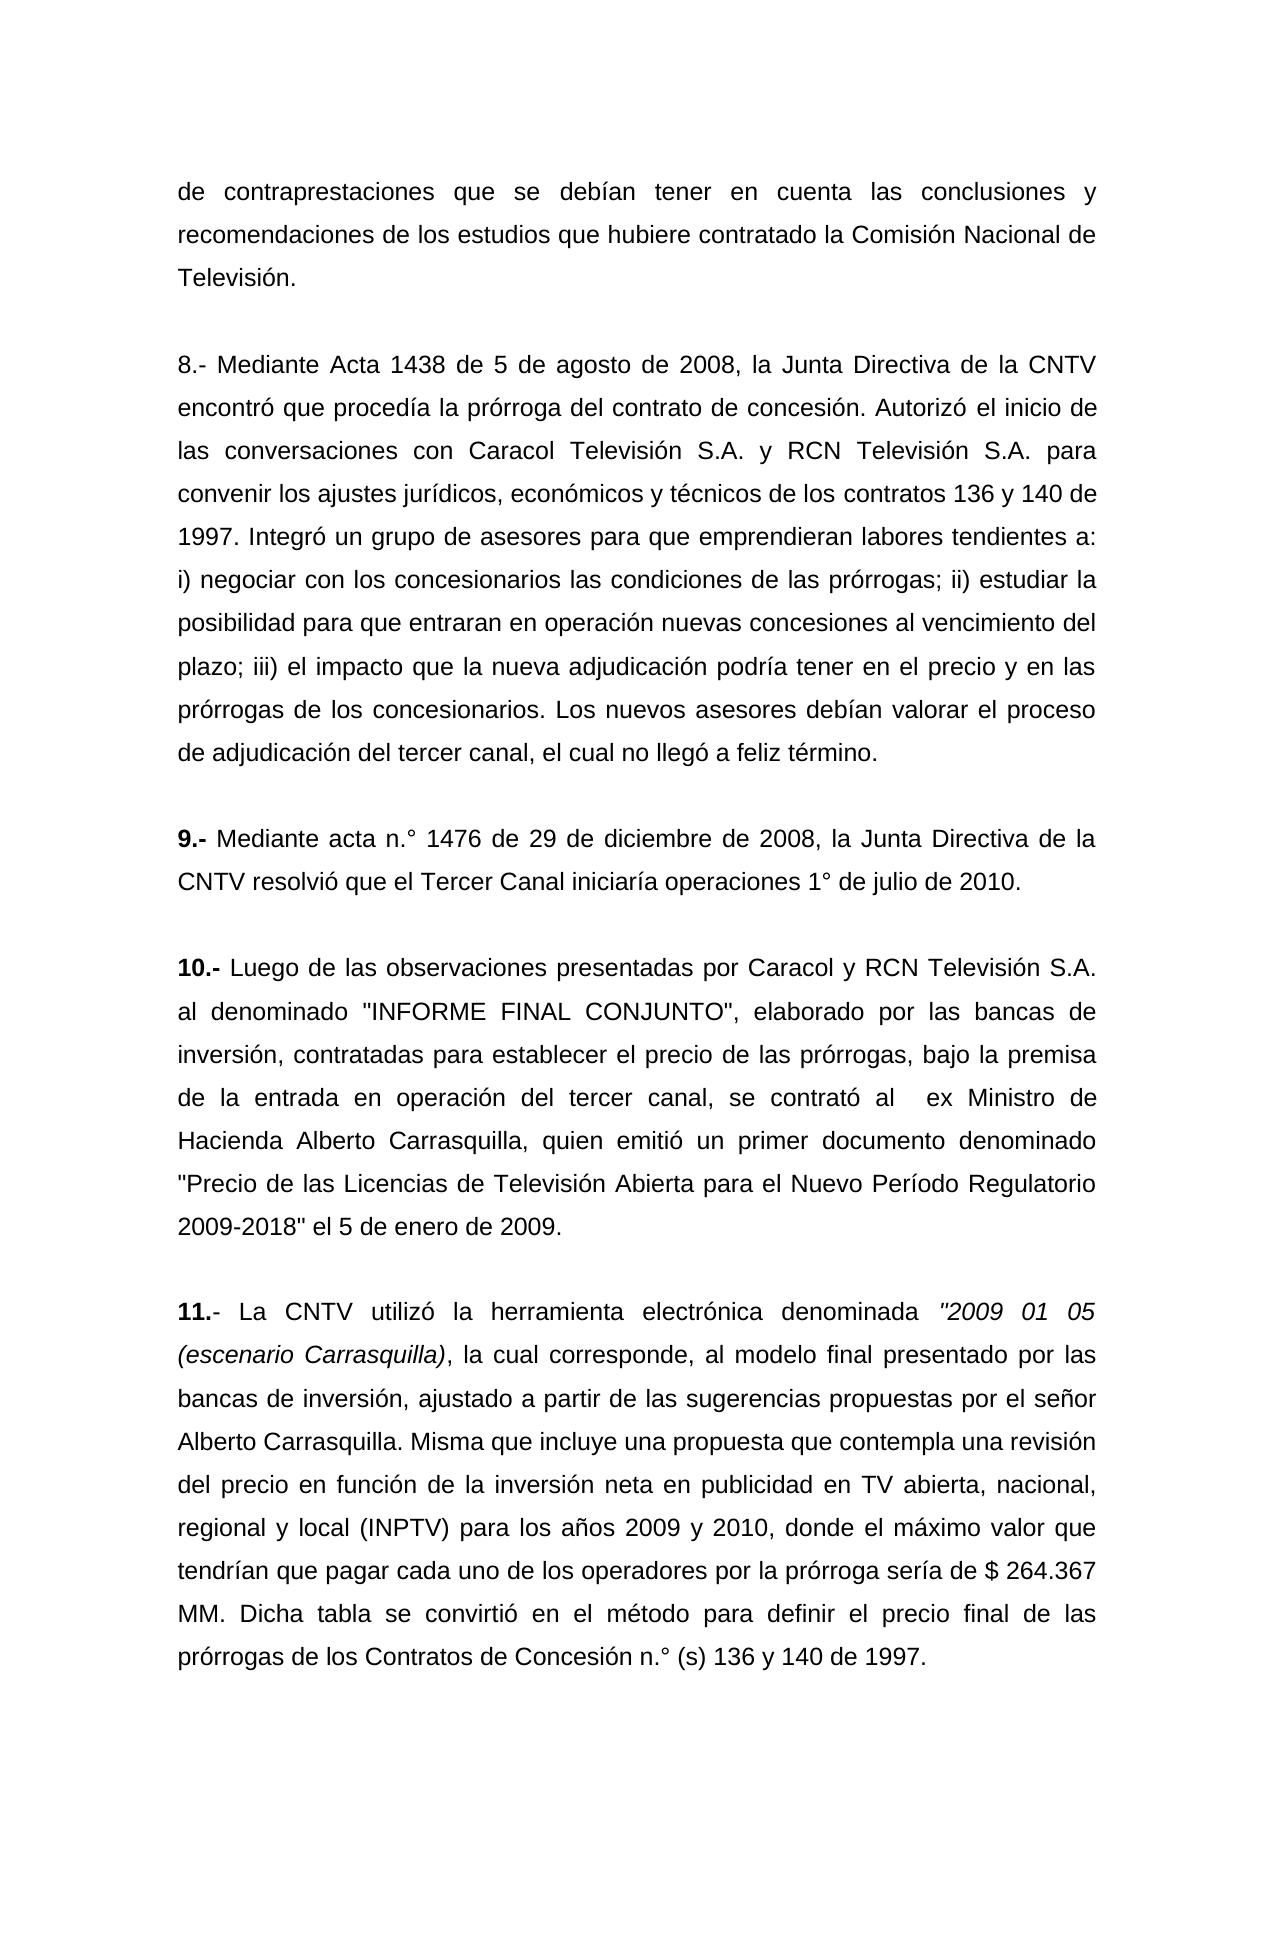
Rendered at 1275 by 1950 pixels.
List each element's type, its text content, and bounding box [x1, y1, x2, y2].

text 10.- Luego de las observaciones presentadas por Caracol y RCN Televisión S.A. al denominado "INFORME FINAL CONJUNTO", elaborado por las bancas de inversión, contratadas para establecer el precio de las prórrogas, bajo la premisa de la entrada en operación del tercer canal, se contrató al ex Ministro de Hacienda Alberto Carrasquilla, quien emitió un primer documento denominado "Precio de las Licencias de Televisión Abierta para el Nuevo Período Regulatorio 2009-2018" el 5 de enero de 2009. [177, 953, 1098, 1241]
text 11.- La CNTV utilizó la herramienta electrónica denominada "2009 01 05 (escenario Carrasquilla), la cual corresponde, al modelo final presentado por las bancas de inversión, ajustado a partir de las sugerencias propuestas por el señor Alberto Carrasquilla. Misma que incluye una propuesta que contempla una revisión del precio en función de la inversión neta en publicidad en TV abierta, nacional, regional y local (INPTV) para los años 2009 y 2010, donde el máximo valor que tendrían que pagar cada uno de los operadores por la prórroga sería de $ 264.367 MM. Dicha tabla se convirtió en el método para definir el precio final de las prórrogas de los Contratos de Concesión n.° (s) 136 y 140 de 1997. [177, 1297, 1098, 1671]
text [177, 177, 1098, 292]
text 8.- Mediante Acta 1438 de 5 de agosto de 2008, la Junta Directiva de la CNTV encontró que procedía la prórroga del contrato de concesión. Autorizó el inicio de las conversaciones con Caracol Televisión S.A. y RCN Televisión S.A. para convenir los ajustes jurídicos, económicos y técnicos de los contratos 136 y 140 de 1997. Integró un grupo de asesores para que emprendieran labores tendientes a: i) negociar con los concesionarios las condiciones de las prórrogas; ii) estudiar la posibilidad para que entraran en operación nuevas concesiones al vencimiento del plazo; iii) el impacto que la nueva adjudicación podría tener en el precio y en las prórrogas de los concesionarios. Los nuevos asesores debían valorar el proceso de adjudicación del tercer canal, el cual no llegó a feliz término. [177, 350, 1098, 767]
text 9.- Mediante acta n.° 1476 de 29 de diciembre de 2008, la Junta Directiva de la CNTV resolvió que el Tercer Canal iniciaría operaciones 1° de julio de 2010. [177, 824, 1098, 896]
